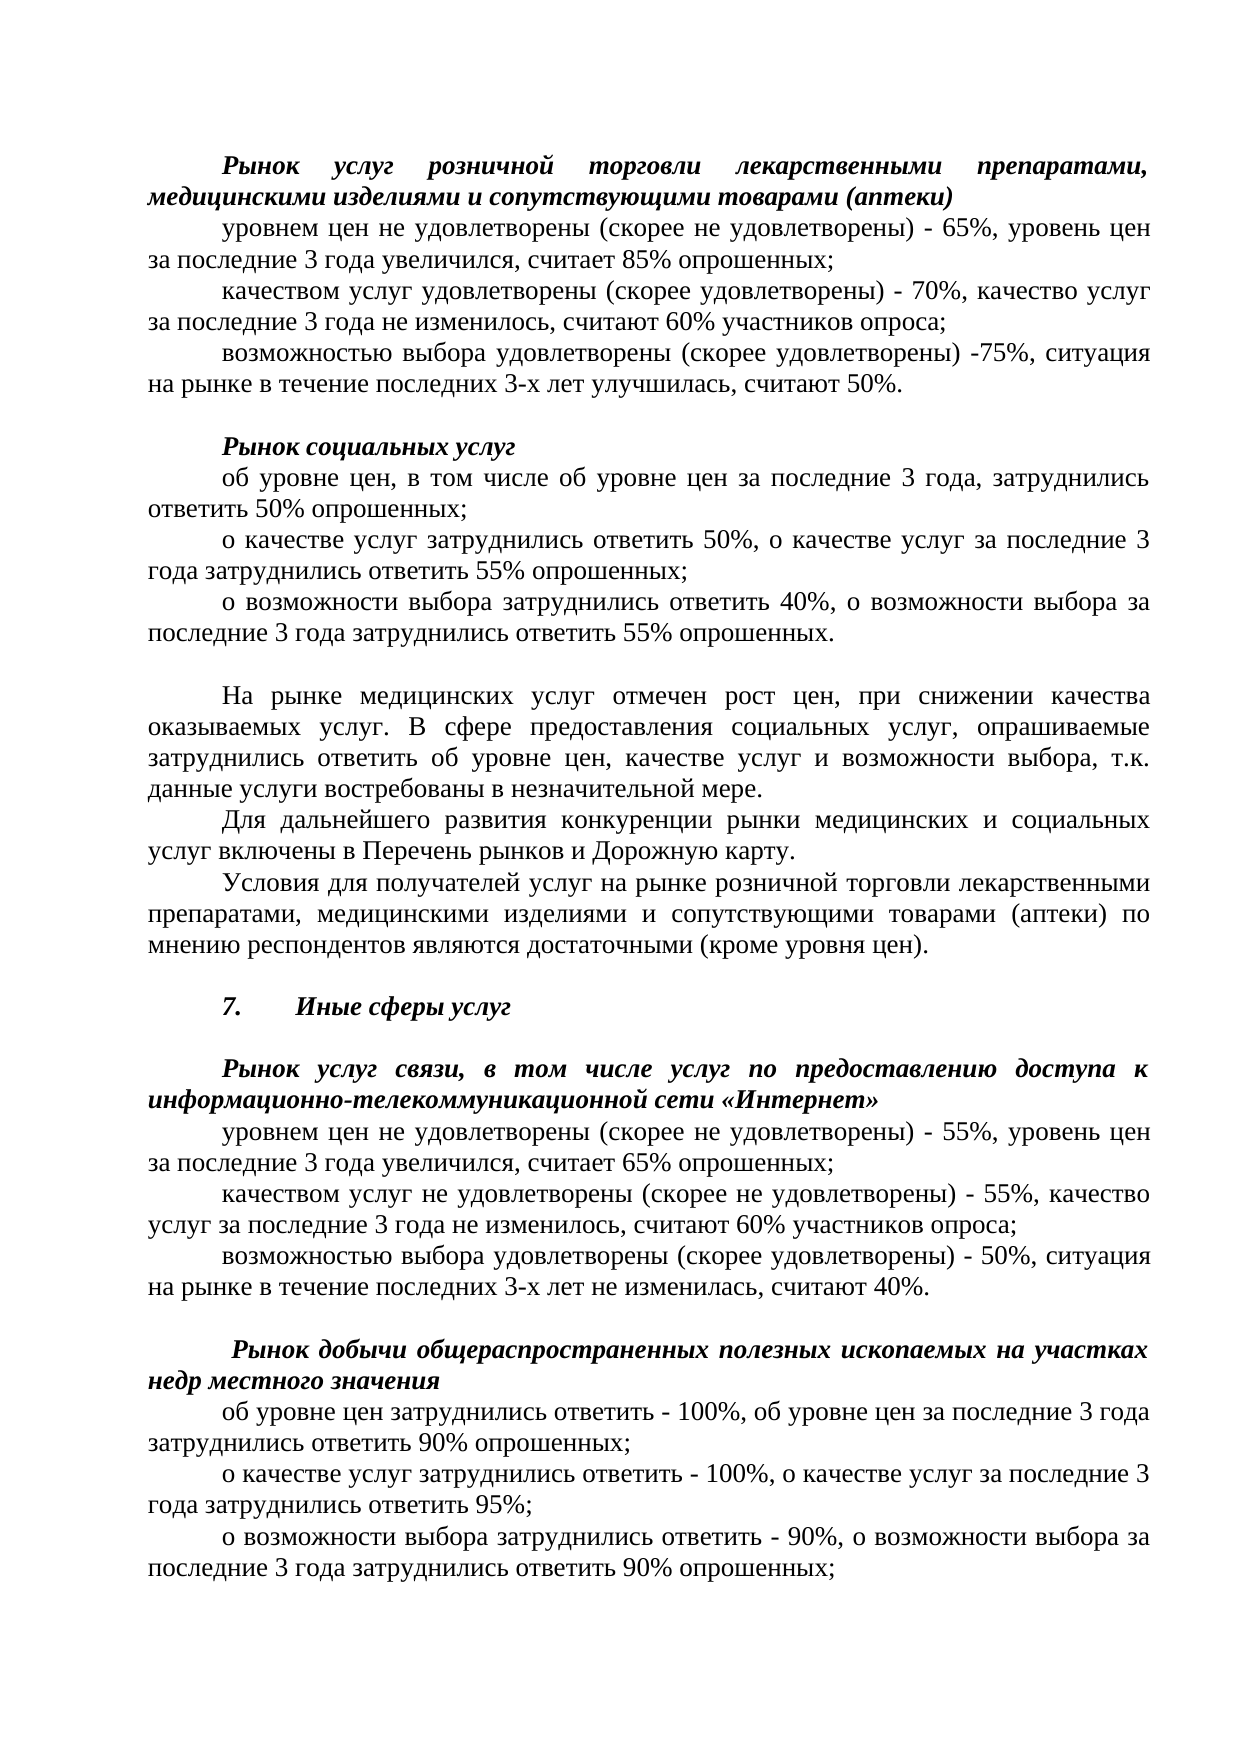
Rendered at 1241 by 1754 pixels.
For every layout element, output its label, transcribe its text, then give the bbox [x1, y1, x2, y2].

text уровнем цен не удовлетворены (скорее не удовлетворены) - 55%, уровень цен за последние 3 года увеличился, считает 65% опрошенных; [148, 1115, 1152, 1177]
text о возможности выбора затруднились ответить - 90%, о возможности выбора за последние 3 года затруднились ответить 90% опрошенных; [148, 1520, 1152, 1582]
text качеством услуг удовлетворены (скорее удовлетворены) - 70%, качество услуг за последние 3 года не изменилось, считают 60% участников опроса; [148, 274, 1152, 336]
text Рынок услуг розничной торговли лекарственными препаратами, медицинскими изделиями и сопутствующими товарами (аптеки) [148, 149, 1152, 212]
text об уровне цен затруднились ответить - 100%, об уровне цен за последние 3 года затруднились ответить 90% опрошенных; [148, 1395, 1152, 1457]
text Условия для получателей услуг на рынке розничной торговли лекарственными препаратами, медицинскими изделиями и сопутствующими товарами (аптеки) по мнению респондентов являются достаточными (кроме уровня цен). [148, 866, 1152, 959]
text На рынке медицинских услуг отмечен рост цен, при снижении качества оказываемых услуг. В сфере предоставления социальных услуг, опрашиваемые затруднились ответить об уровне цен, качестве услуг и возможности выбора, т.к. данные услуги востребованы в незначительной мере. [148, 679, 1152, 803]
text 7. Иные сферы услуг [148, 990, 1152, 1021]
text Рынок социальных услуг [148, 429, 1152, 461]
text Рынок добычи общераспространенных полезных ископаемых на участках недр местного значения [148, 1333, 1152, 1395]
text качеством услуг не удовлетворены (скорее не удовлетворены) - 55%, качество услуг за последние 3 года не изменилось, считают 60% участников опроса; [148, 1177, 1152, 1239]
text об уровне цен, в том числе об уровне цен за последние 3 года, затруднились ответить 50% опрошенных; [148, 461, 1152, 523]
text Рынок услуг связи, в том числе услуг по предоставлению доступа к информационно-телекоммуникационной сети «Интернет» [148, 1052, 1152, 1115]
text уровнем цен не удовлетворены (скорее не удовлетворены) - 65%, уровень цен за последние 3 года увеличился, считает 85% опрошенных; [148, 212, 1152, 274]
text о возможности выбора затруднились ответить 40%, о возможности выбора за последние 3 года затруднились ответить 55% опрошенных. [148, 585, 1152, 648]
text возможностью выбора удовлетворены (скорее удовлетворены) -75%, ситуация на рынке в течение последних 3-х лет улучшилась, считают 50%. [148, 336, 1152, 398]
text возможностью выбора удовлетворены (скорее удовлетворены) - 50%, ситуация на рынке в течение последних 3-х лет не изменилась, считают 40%. [148, 1239, 1152, 1302]
text Для дальнейшего развития конкуренции рынки медицинских и социальных услуг включены в Перечень рынков и Дорожную карту. [148, 803, 1152, 866]
text о качестве услуг затруднились ответить 50%, о качестве услуг за последние 3 года затруднились ответить 55% опрошенных; [148, 523, 1152, 585]
text о качестве услуг затруднились ответить - 100%, о качестве услуг за последние 3 года затруднились ответить 95%; [148, 1457, 1152, 1520]
